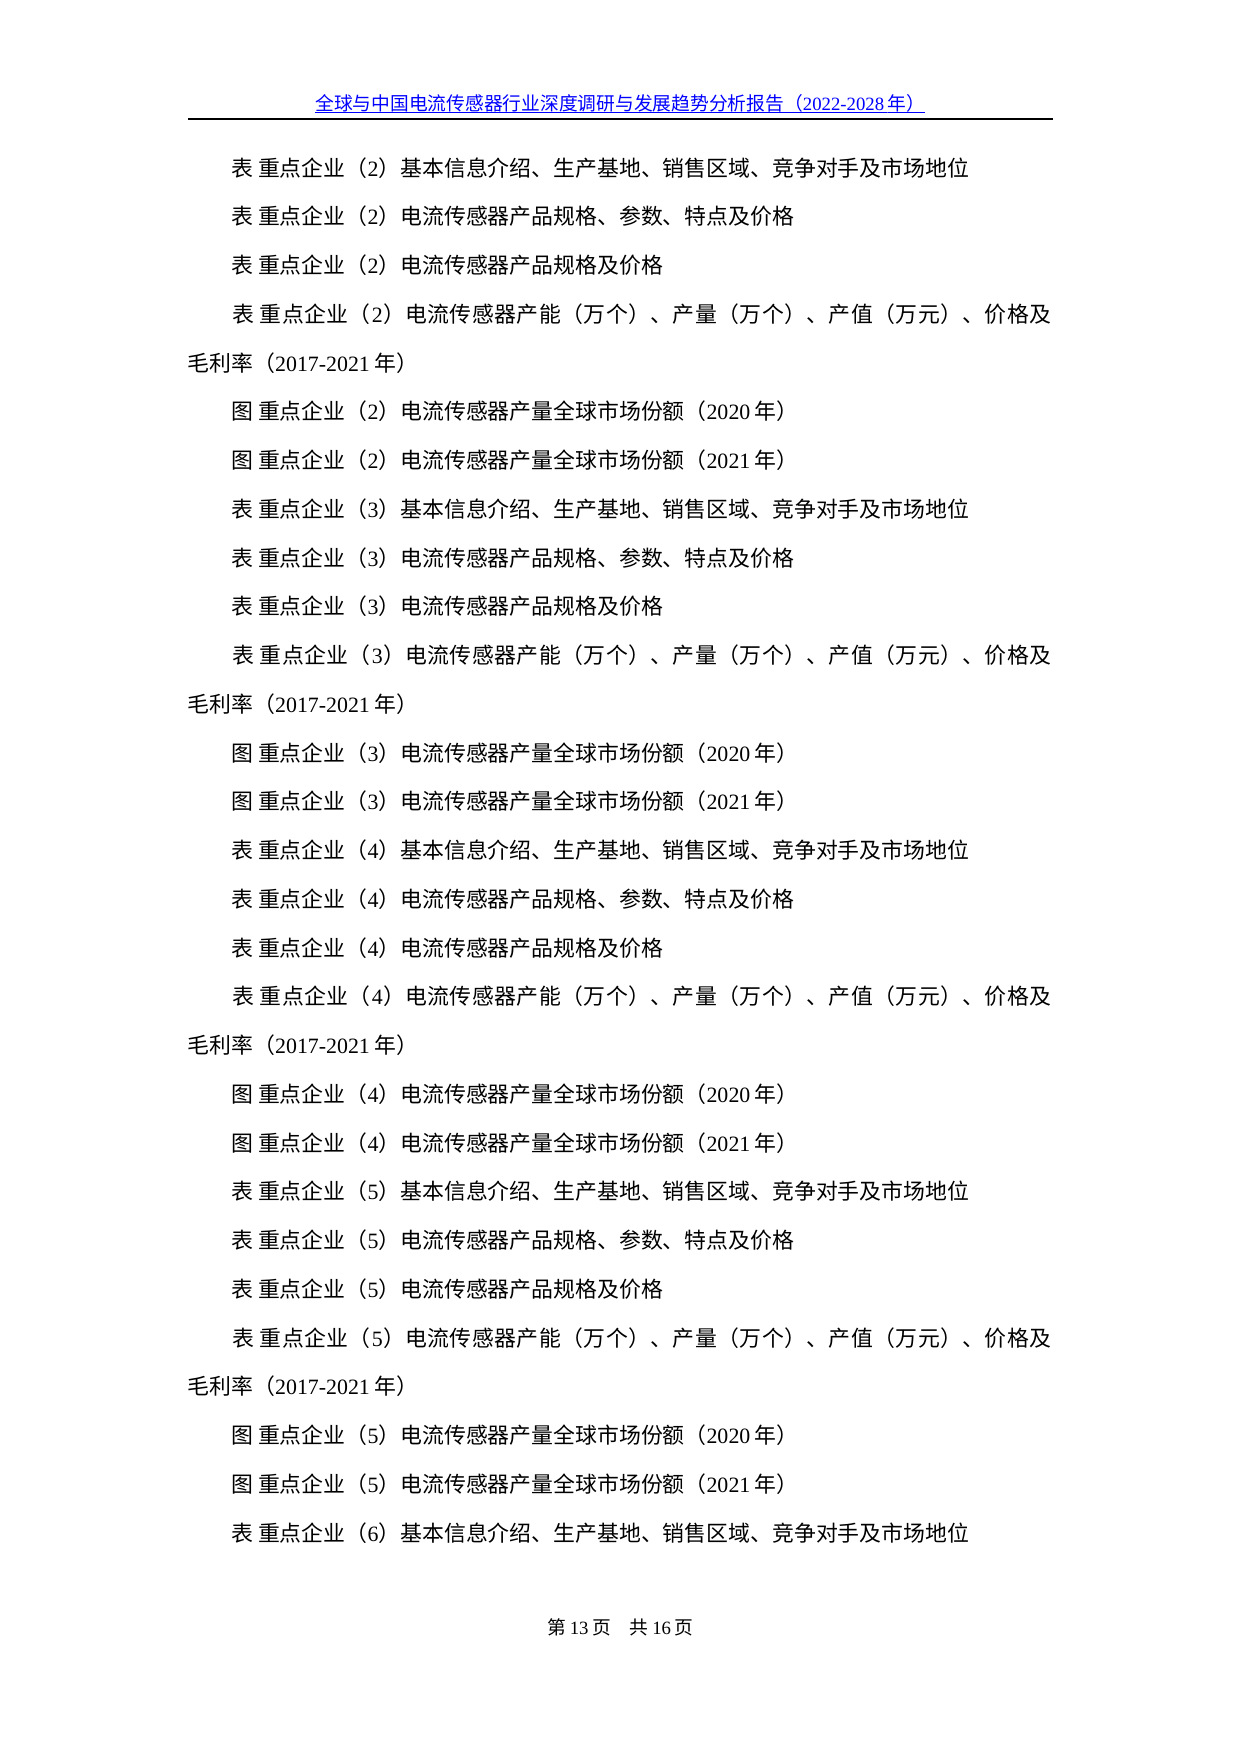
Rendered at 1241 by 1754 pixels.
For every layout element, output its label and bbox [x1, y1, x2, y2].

text [187, 150, 1053, 1548]
